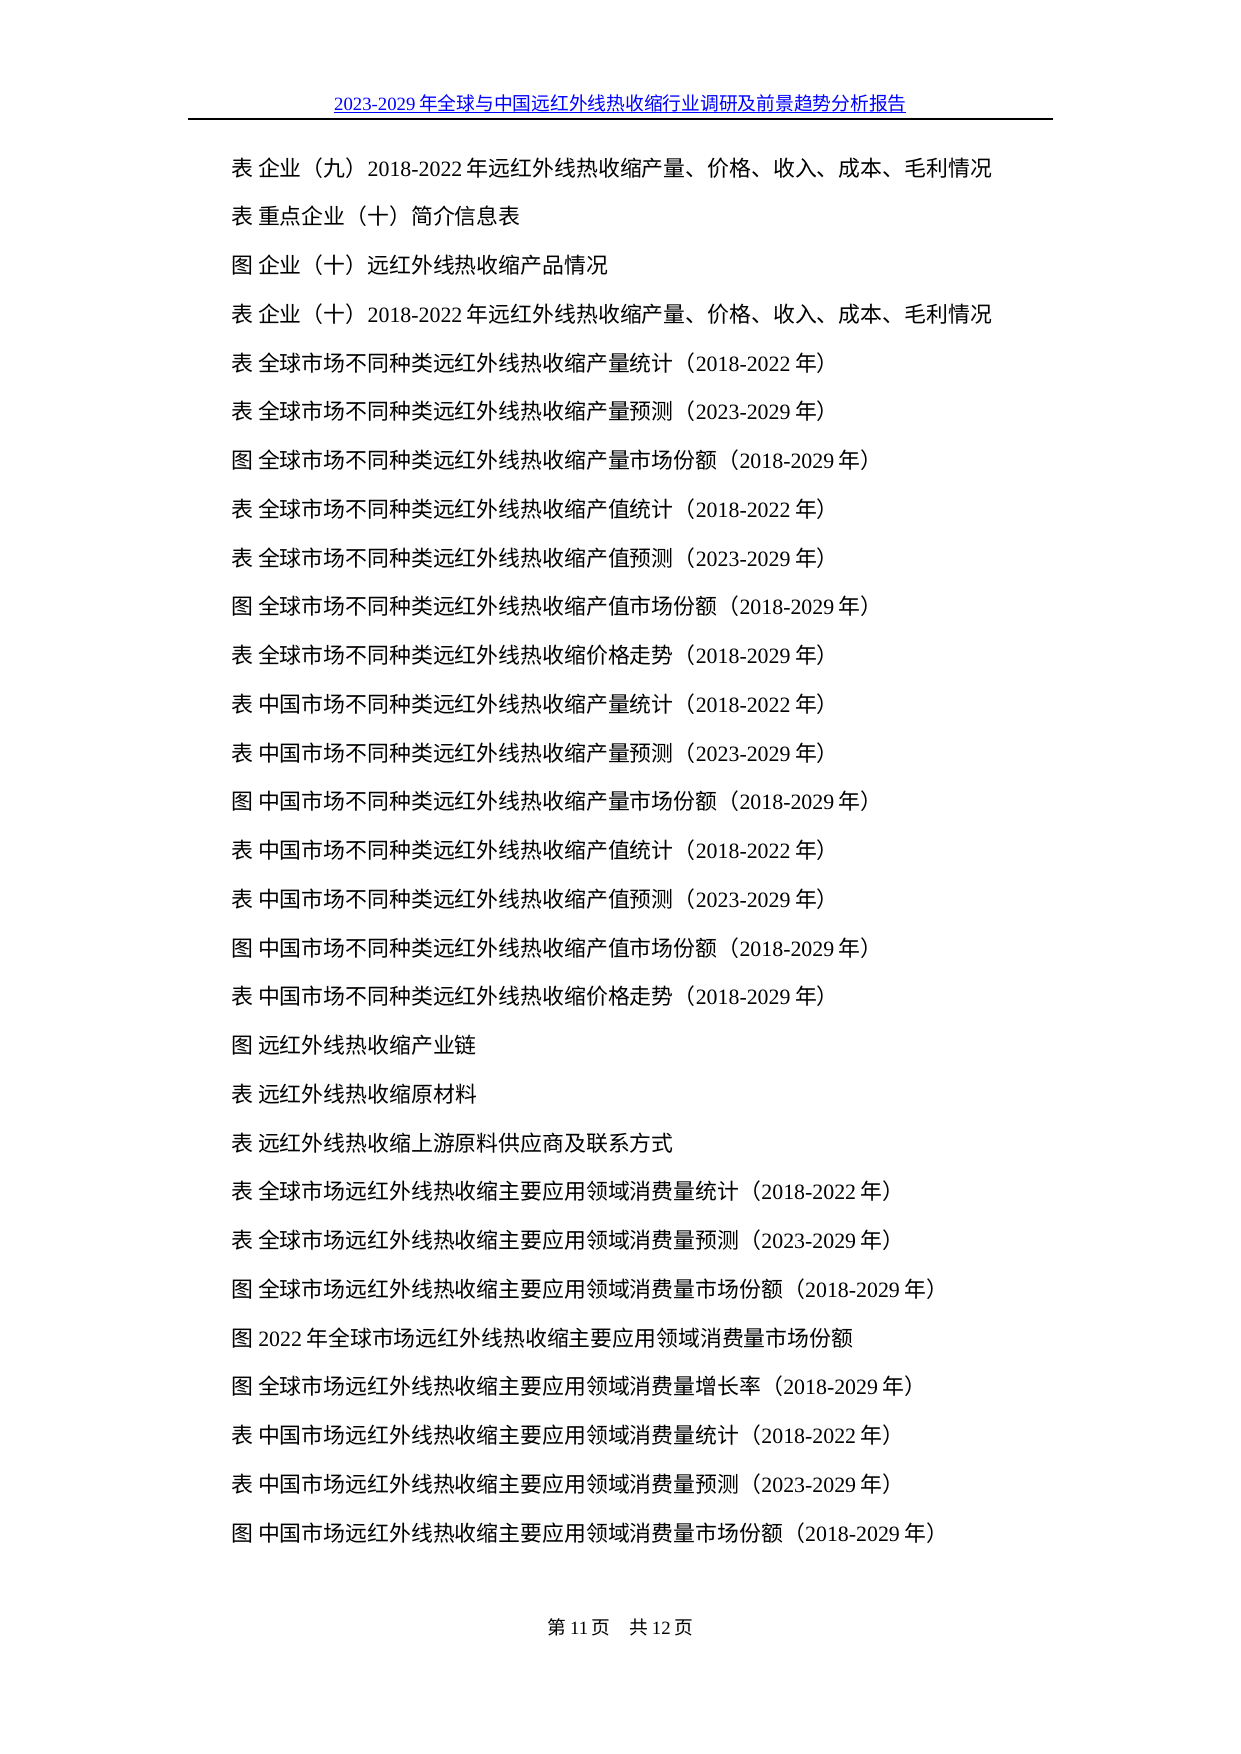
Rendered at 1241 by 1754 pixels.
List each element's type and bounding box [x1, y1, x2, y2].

text [187, 150, 1053, 1548]
